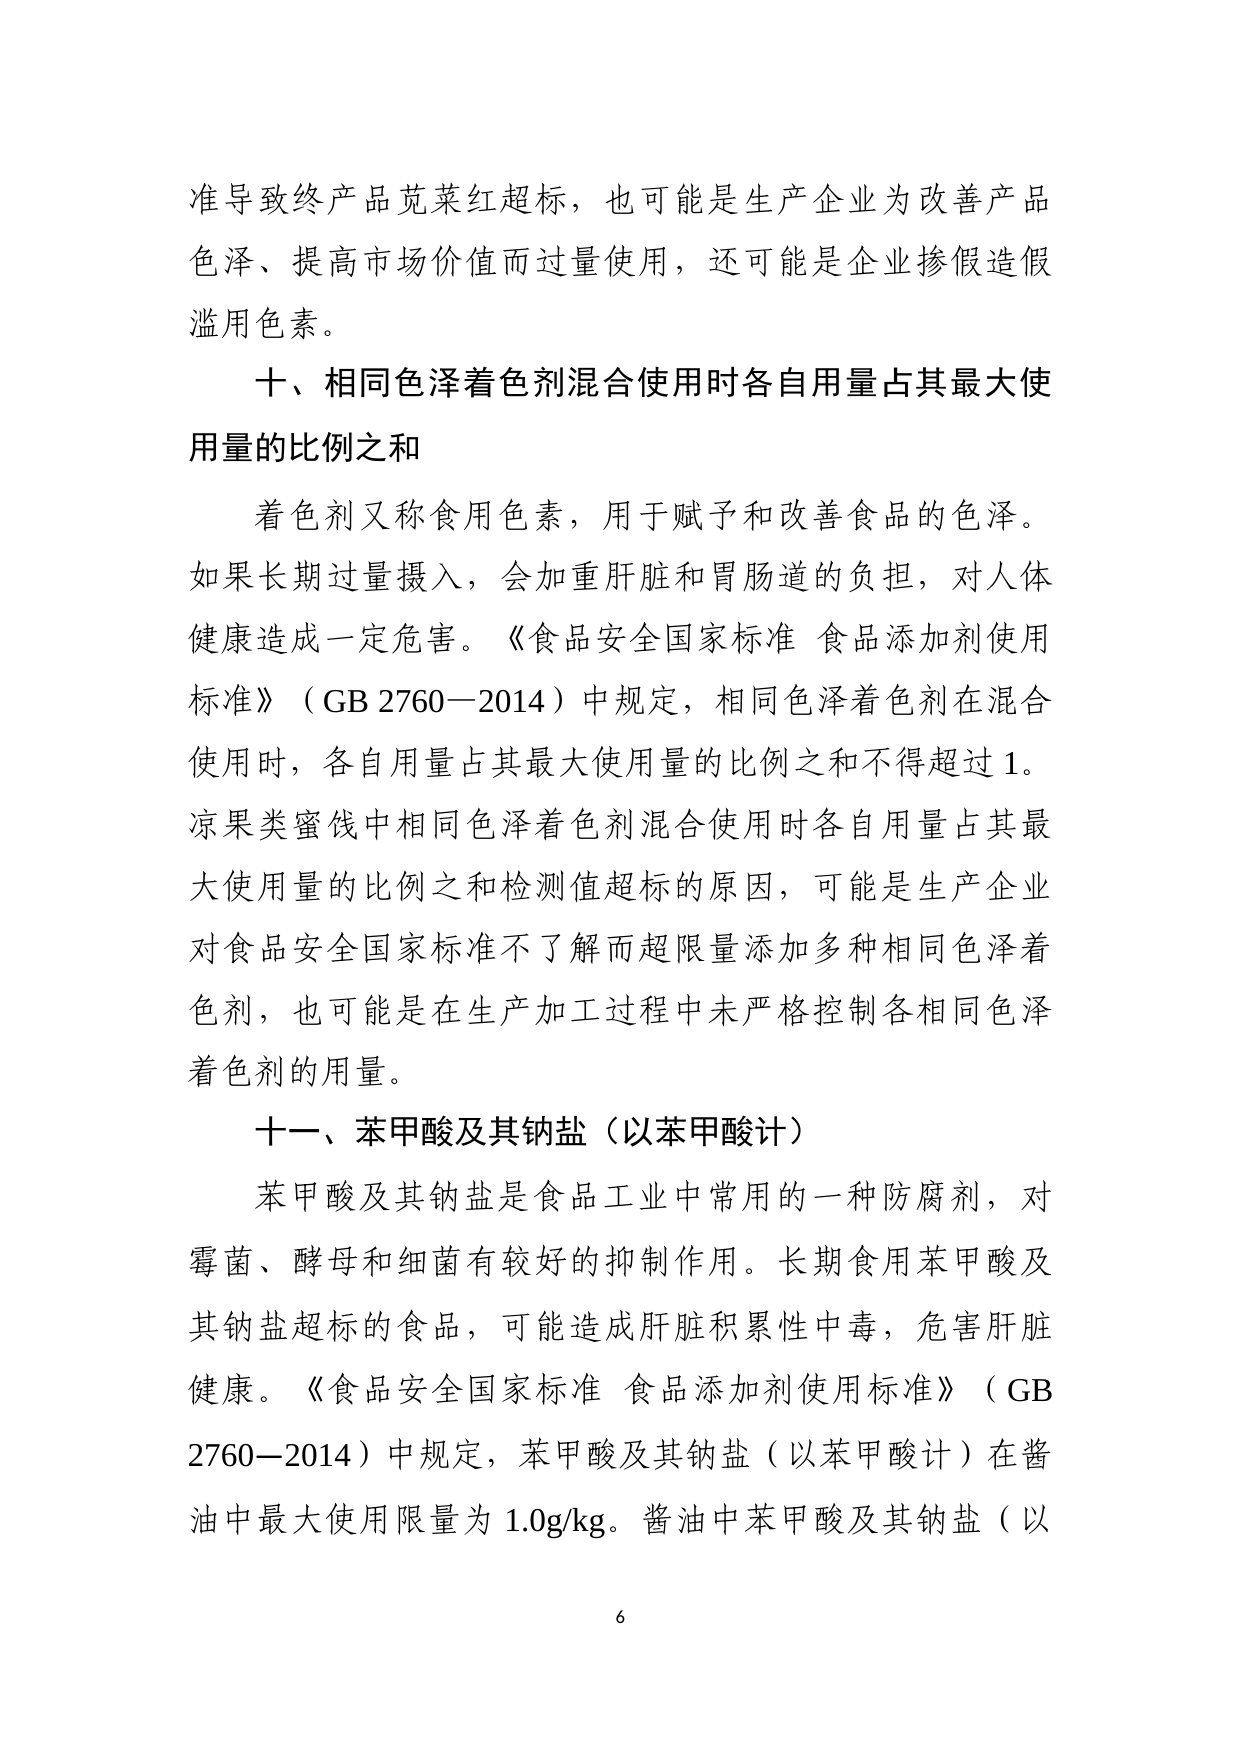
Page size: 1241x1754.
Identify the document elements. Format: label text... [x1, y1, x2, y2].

list 十、相同色泽着色剂混合使用时各自用量占其最大使用量的比例之和 [187, 348, 1053, 478]
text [187, 1161, 1053, 1551]
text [187, 162, 1053, 348]
list 十一、苯甲酸及其钠盐（以苯甲酸计） [187, 1096, 1053, 1161]
text 着色剂又称食用色素，用于赋予和改善食品的色泽。如果长期过量摄入，会加重肝脏和胃肠道的负担，对人体健康造成一定危害。《食品安全国家标准 食品添加剂使用标准》（GB 2760—2014）中规定，相同色泽着色剂在混合使用时，各自用量占其最大使用量的比例之和不得超过1。凉果类蜜饯中相同色泽着色剂混合使用时各自用量占其最大使用量的比例之和检测值超标的原因，可能是生产企业对食品安全国家标准不了解而超限量添加多种相同色泽着色剂，也可能是在生产加工过程中未严格控制各相同色泽着色剂的用量。 [187, 478, 1053, 1096]
